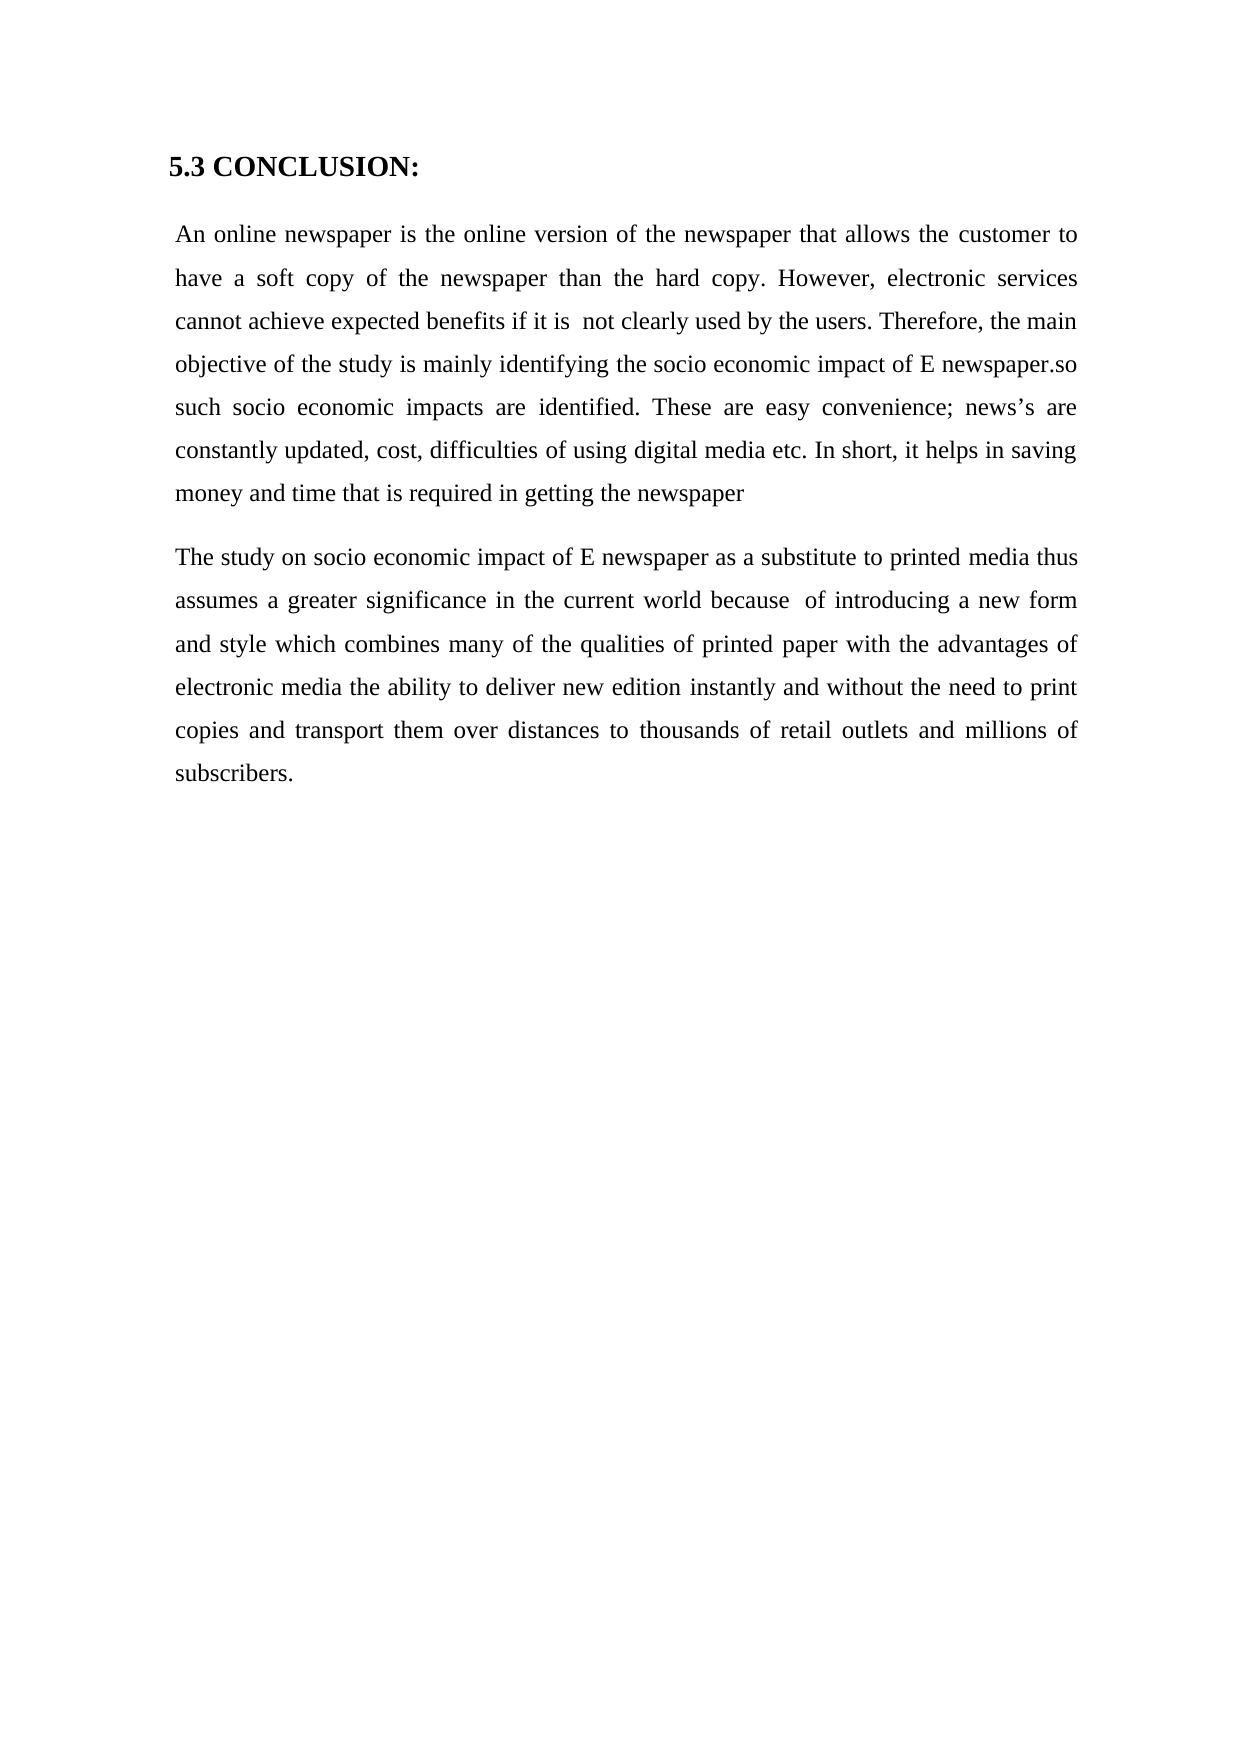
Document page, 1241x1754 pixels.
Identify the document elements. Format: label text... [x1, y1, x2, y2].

text An online newspaper is the online version of the newspaper that allows the customer to have a soft copy of the newspaper than the hard copy. However, electronic services cannot achieve expected benefits if it is not clearly used by the users. Therefore, the main objective of the study is mainly identifying the socio economic impact of E newspaper.so such socio economic impacts are identified. These are easy convenience; news’s are constantly updated, cost, difficulties of using digital media etc. In short, it helps in saving money and time that is required in getting the newspaper [175, 219, 1078, 507]
subtitle CONCLUSION: [168, 149, 1094, 182]
text The study on socio economic impact of E newspaper as a substitute to printed media thus assumes a greater significance in the current world because of introducing a new form and style which combines many of the qualities of printed paper with the advantages of electronic media the ability to deliver new edition instantly and without the need to print copies and transport them over distances to thousands of retail outlets and millions of subscribers. [175, 542, 1078, 787]
